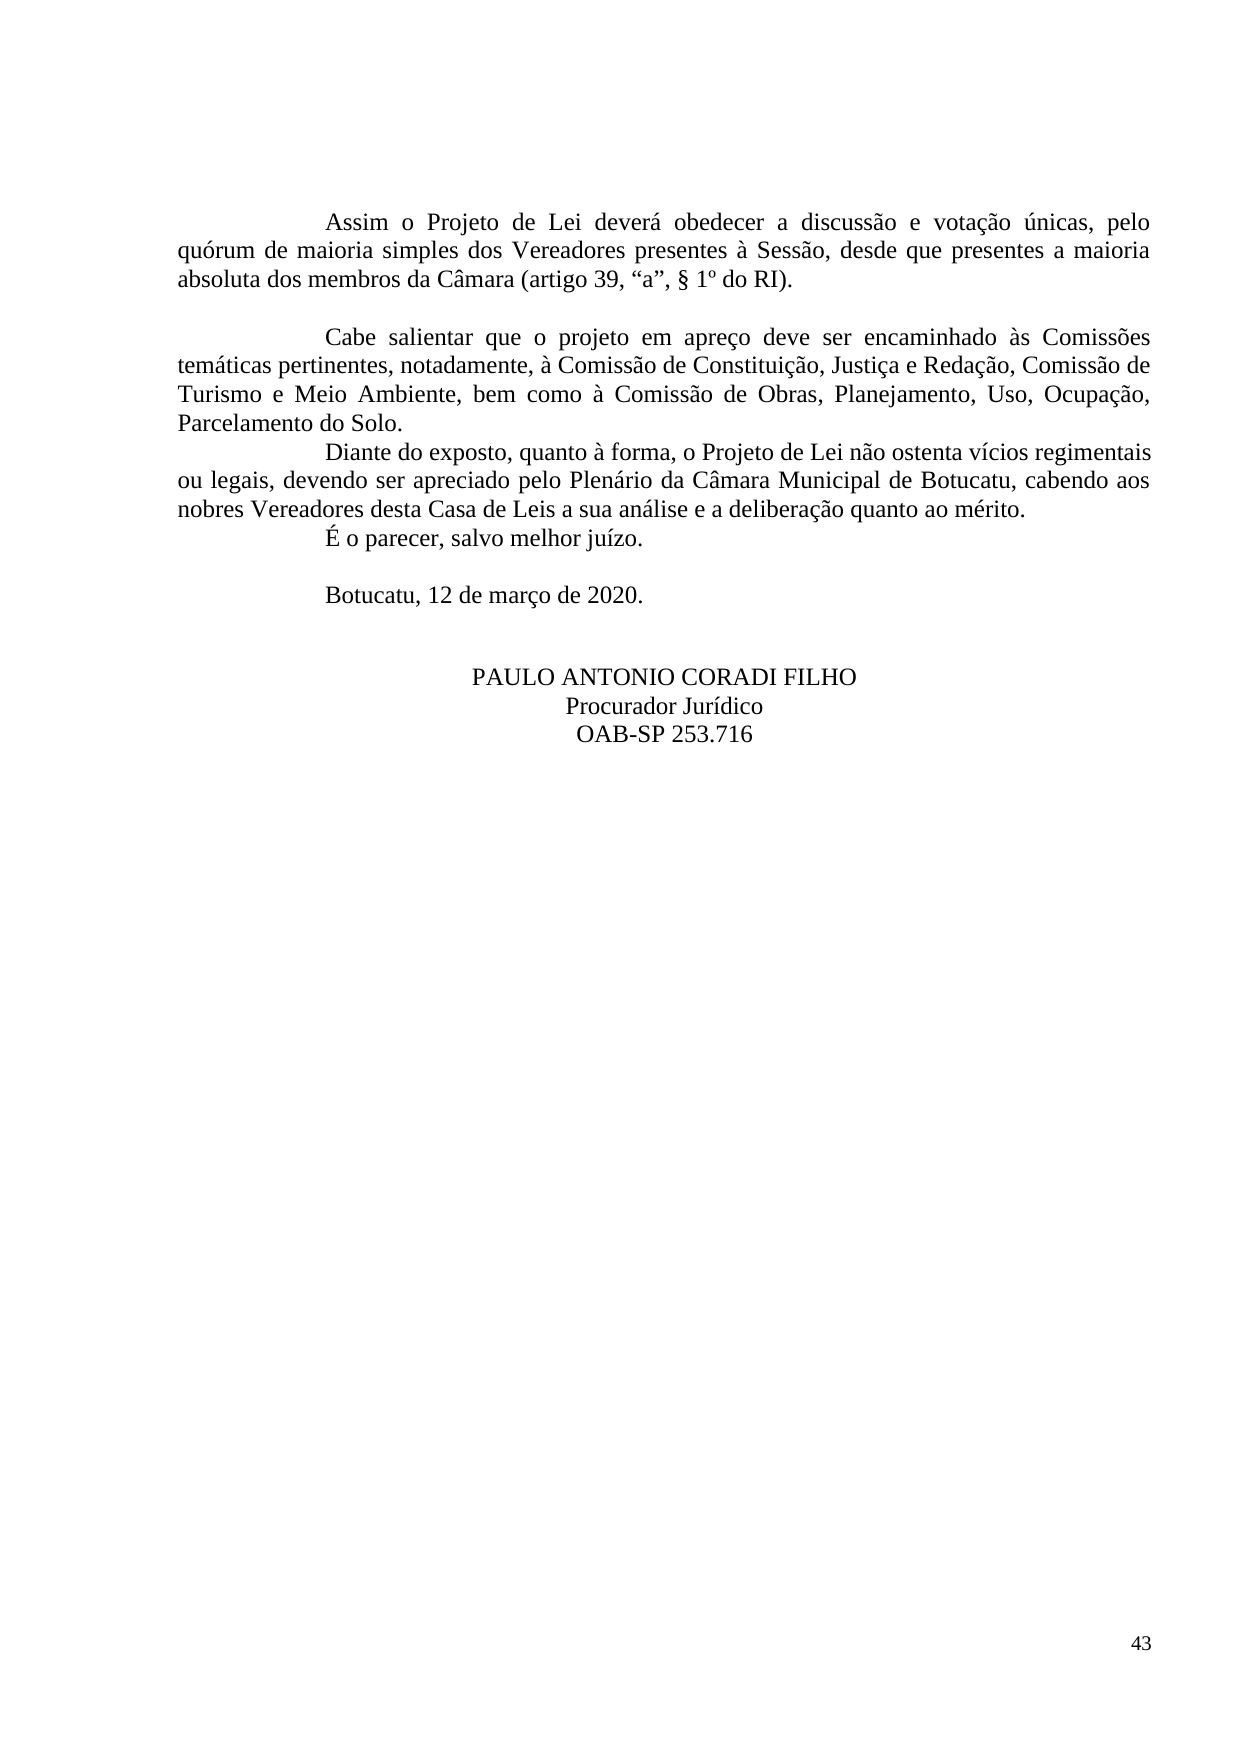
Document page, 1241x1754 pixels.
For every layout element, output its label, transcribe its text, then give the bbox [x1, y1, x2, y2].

text É o parecer, salvo melhor juízo. [177, 523, 1152, 552]
text PAULO ANTONIO CORADI FILHO [177, 662, 1152, 691]
text Procurador Jurídico [177, 691, 1152, 719]
text Diante do exposto, quanto à forma, o Projeto de Lei não ostenta vícios regimentais ou legais, devendo ser apreciado pelo Plenário da Câmara Municipal de Botucatu, cabendo aos nobres Vereadores desta Casa de Leis a sua análise e a deliberação quanto ao mérito. [177, 437, 1152, 523]
text OAB-SP 253.716 [177, 719, 1152, 748]
text Botucatu, 12 de março de 2020. [177, 581, 1152, 609]
text Cabe salientar que o projeto em apreço deve ser encaminhado às Comissões temáticas pertinentes, notadamente, à Comissão de Constituição, Justiça e Redação, Comissão de Turismo e Meio Ambiente, bem como à Comissão de Obras, Planejamento, Uso, Ocupação, Parcelamento do Solo. [177, 322, 1152, 437]
text Assim o Projeto de Lei deverá obedecer a discussão e votação únicas, pelo quórum de maioria simples dos Vereadores presentes à Sessão, desde que presentes a maioria absoluta dos membros da Câmara (artigo 39, “a”, § 1º do RI). [177, 207, 1152, 293]
